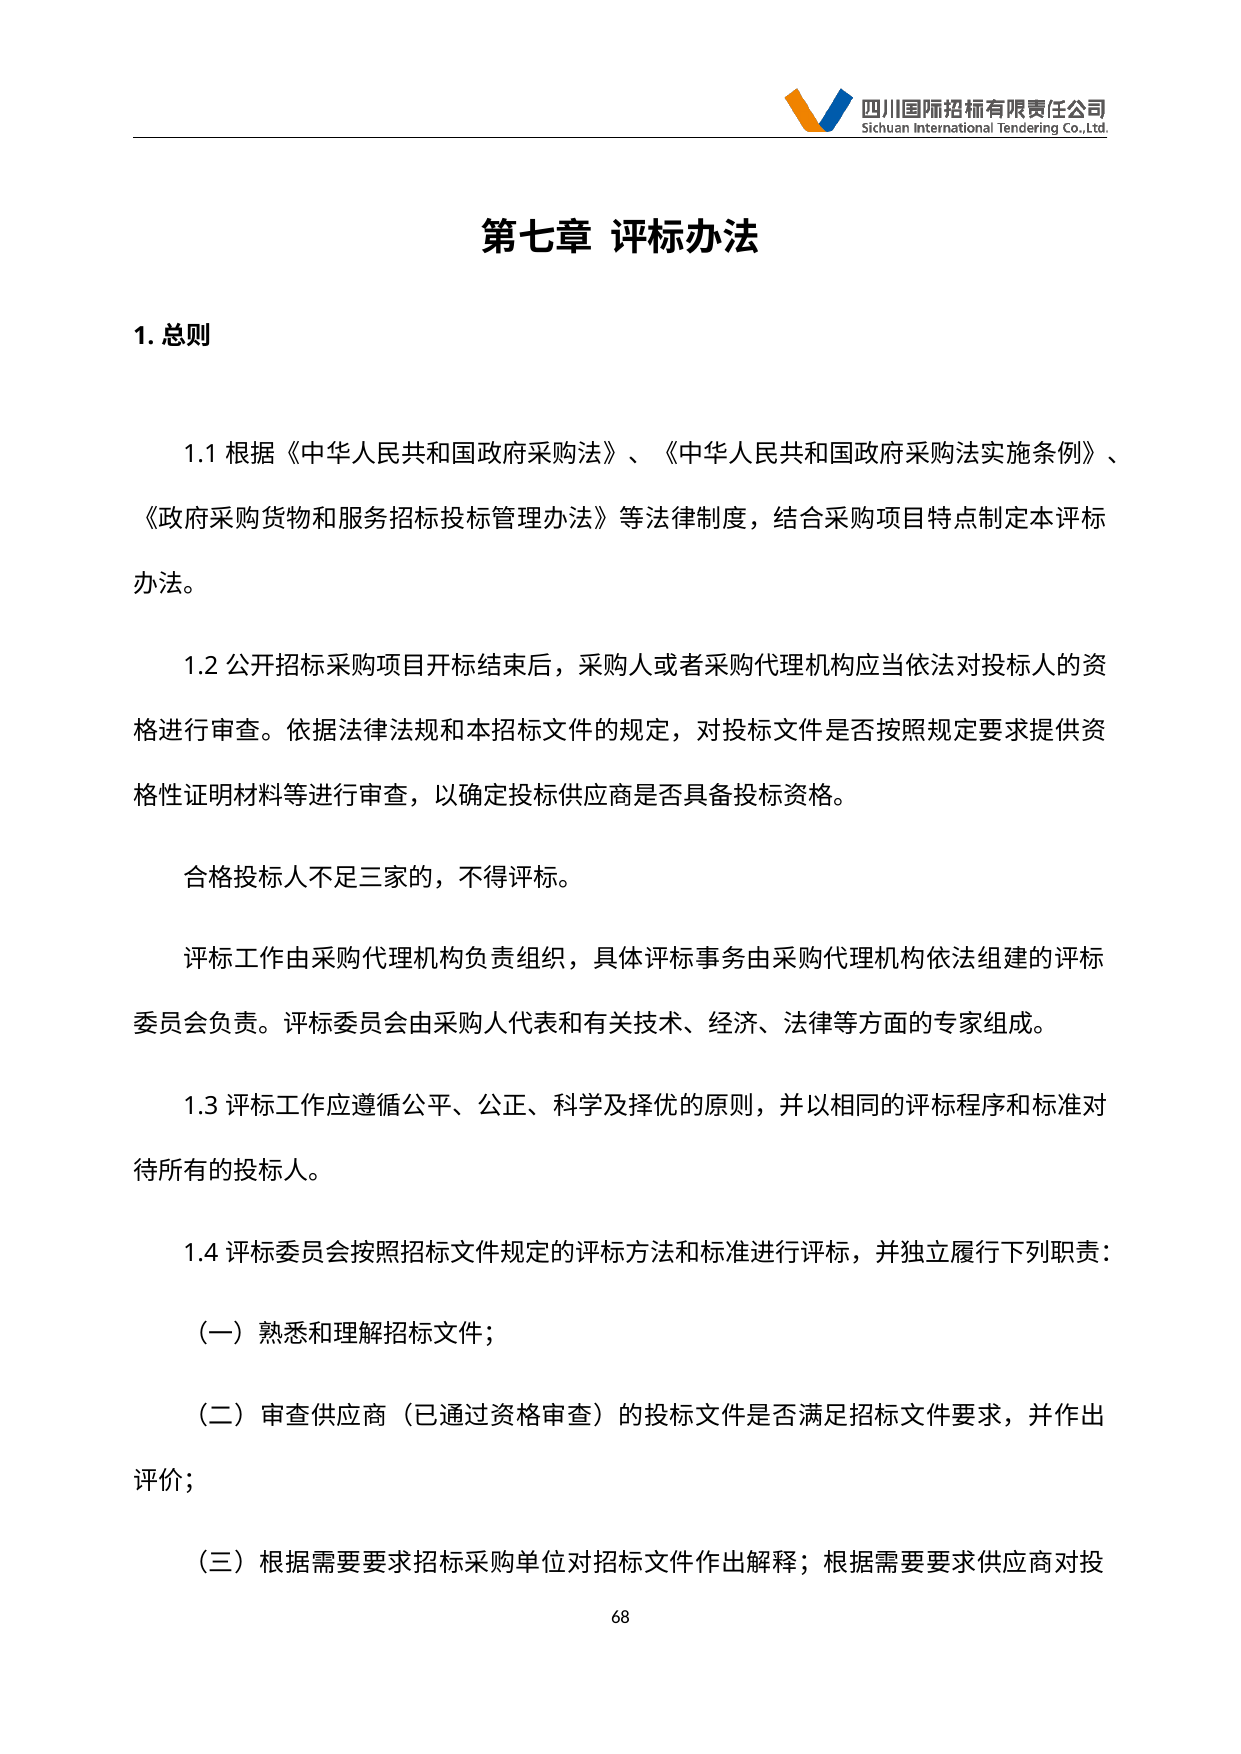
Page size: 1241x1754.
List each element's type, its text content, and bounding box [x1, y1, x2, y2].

subtitle 第七章 评标办法 [133, 201, 1107, 266]
text 1.3 评标工作应遵循公平、公正、科学及择优的原则，并以相同的评标程序和标准对待所有的投标人。 [133, 1071, 1107, 1201]
picture [784, 88, 1108, 135]
text （一）熟悉和理解招标文件； [133, 1299, 1107, 1364]
text 1.1 根据《中华人民共和国政府采购法》、《中华人民共和国政府采购法实施条例》、《政府采购货物和服务招标投标管理办法》等法律制度，结合采购项目特点制定本评标办法。 [133, 419, 1107, 614]
text 评标工作由采购代理机构负责组织，具体评标事务由采购代理机构依法组建的评标委员会负责。评标委员会由采购人代表和有关技术、经济、法律等方面的专家组成。 [133, 924, 1107, 1054]
text 1.2 公开招标采购项目开标结束后，采购人或者采购代理机构应当依法对投标人的资格进行审查。依据法律法规和本招标文件的规定，对投标文件是否按照规定要求提供资格性证明材料等进行审查，以确定投标供应商是否具备投标资格。 [133, 631, 1107, 826]
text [133, 1528, 1107, 1593]
text （二）审查供应商（已通过资格审查）的投标文件是否满足招标文件要求，并作出评价； [133, 1381, 1107, 1511]
subtitle 1. 总则 [133, 301, 1107, 366]
text 合格投标人不足三家的，不得评标。 [133, 843, 1107, 908]
text 1.4 评标委员会按照招标文件规定的评标方法和标准进行评标，并独立履行下列职责： [133, 1218, 1107, 1283]
